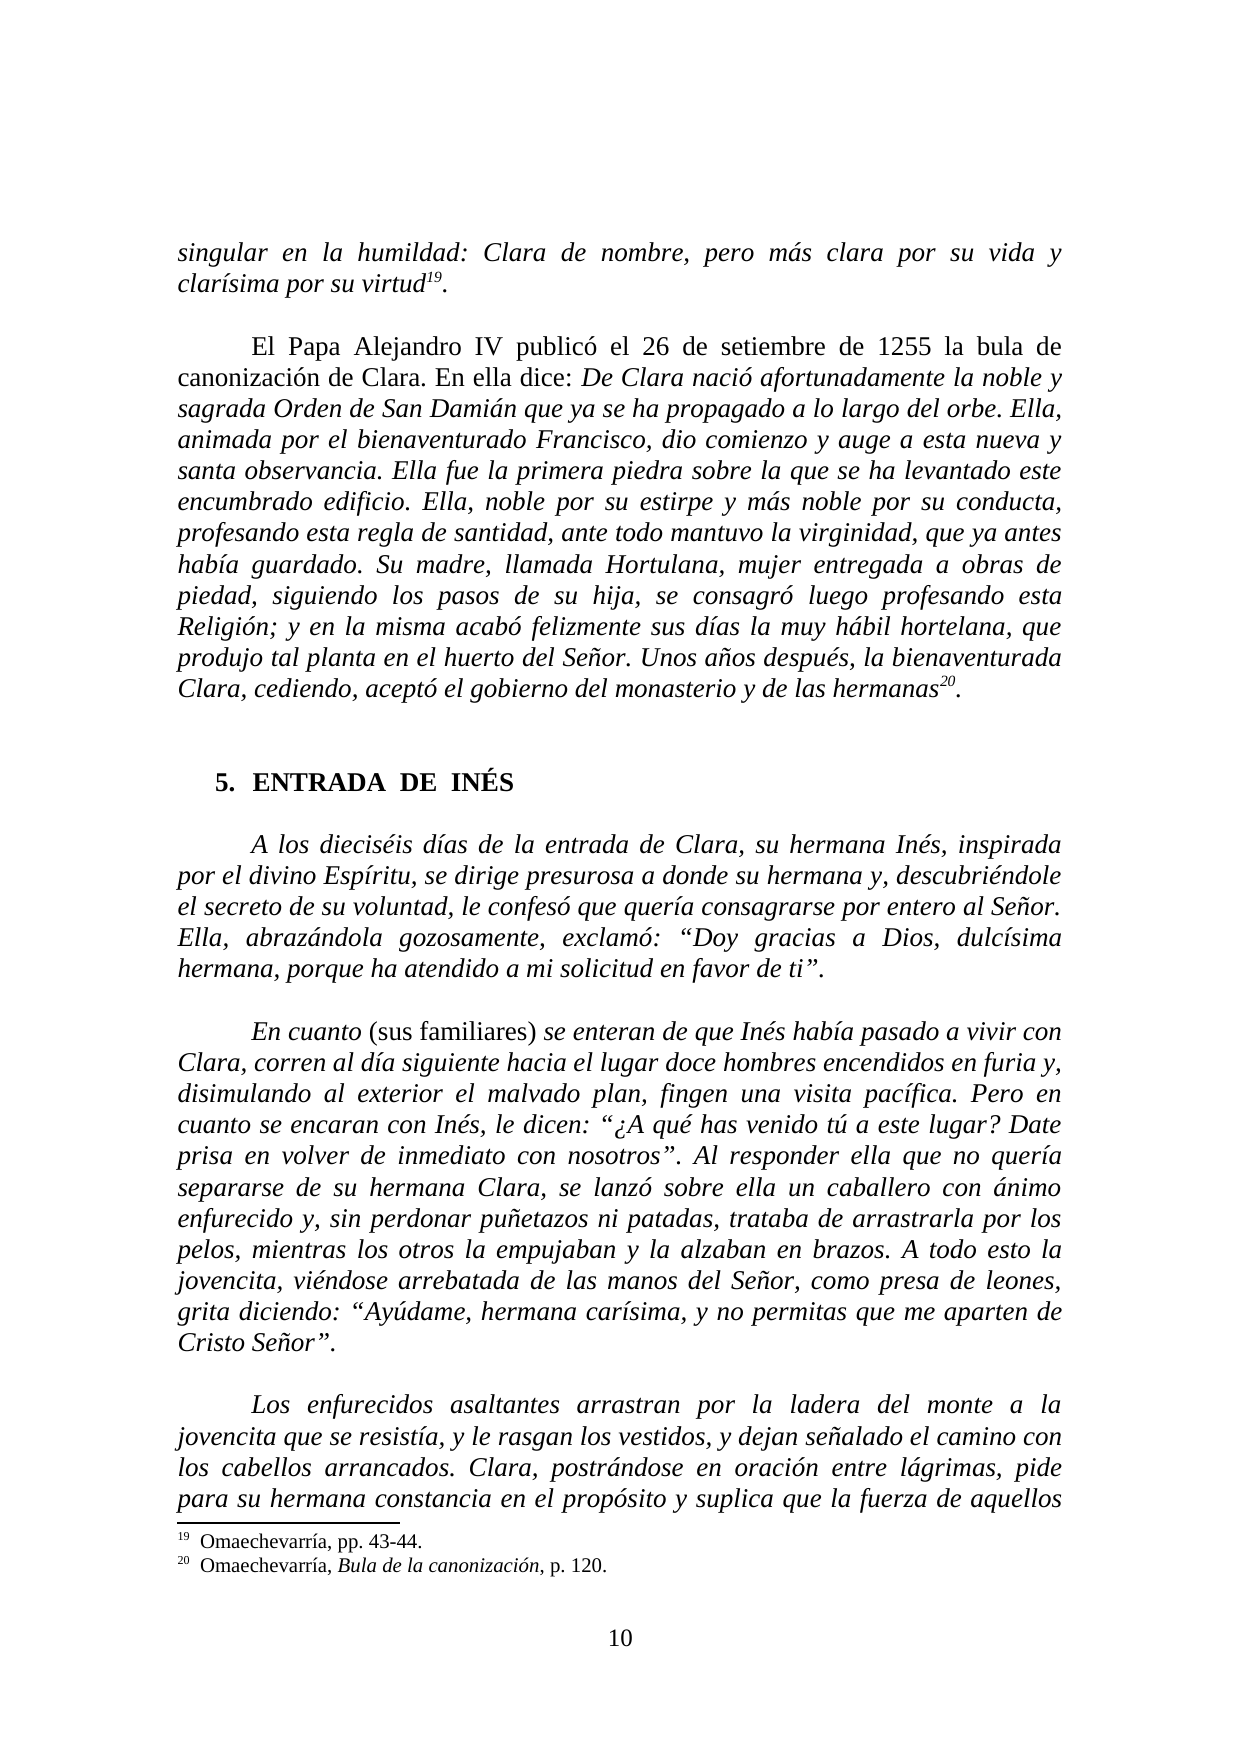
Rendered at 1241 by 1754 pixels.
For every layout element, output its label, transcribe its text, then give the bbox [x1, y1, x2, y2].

text El Papa Alejandro IV publicó el 26 de setiembre de 1255 la bula de canonización de Clara. En ella dice: De Clara nació afortunadamente la noble y sagrada Orden de San Damián que ya se ha propagado a lo largo del orbe. Ella, animada por el bienaventurado Francisco, dio comienzo y auge a esta nueva y santa observancia. Ella fue la primera piedra sobre la que se ha levantado este encumbrado edificio. Ella, noble por su estirpe y más noble por su conducta, profesando esta regla de santidad, ante todo mantuvo la virginidad, que ya antes había guardado. Su madre, llamada Hortulana, mujer entregada a obras de piedad, siguiendo los pasos de su hija, se consagró luego profesando esta Religión; y en la misma acabó felizmente sus días la muy hábil hortelana, que produjo tal planta en el huerto del Señor. Unos años después, la bienaventurada Clara, cediendo, aceptó el gobierno del monasterio y de las hermanas. [177, 330, 1063, 703]
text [177, 236, 1063, 298]
text En cuanto (sus familiares) se enteran de que Inés había pasado a vivir con Clara, corren al día siguiente hacia el lugar doce hombres encendidos en furia y, disimulando al exterior el malvado plan, fingen una visita pacífica. Pero en cuanto se encaran con Inés, le dicen: “¿A qué has venido tú a este lugar? Date prisa en volver de inmediato con nosotros”. Al responder ella que no quería separarse de su hermana Clara, se lanzó sobre ella un caballero con ánimo enfurecido y, sin perdonar puñetazos ni patadas, trataba de arrastrarla por los pelos, mientras los otros la empujaban y la alzaban en brazos. A todo esto la jovencita, viéndose arrebatada de las manos del Señor, como presa de leones, grita diciendo: “Ayúdame, hermana carísima, y no permitas que me aparten de Cristo Señor”. [177, 1015, 1063, 1357]
text A los dieciséis días de la entrada de Clara, su hermana Inés, inspirada por el divino Espíritu, se dirige presurosa a donde su hermana y, descubriéndole el secreto de su voluntad, le confesó que quería consagrarse por entero al Señor. Ella, abrazándola gozosamente, exclamó: “Doy gracias a Dios, dulcísima hermana, porque ha atendido a mi solicitud en favor de ti”. [177, 828, 1063, 984]
list ENTRADA DE INÉS [215, 766, 1063, 797]
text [177, 1389, 1063, 1513]
